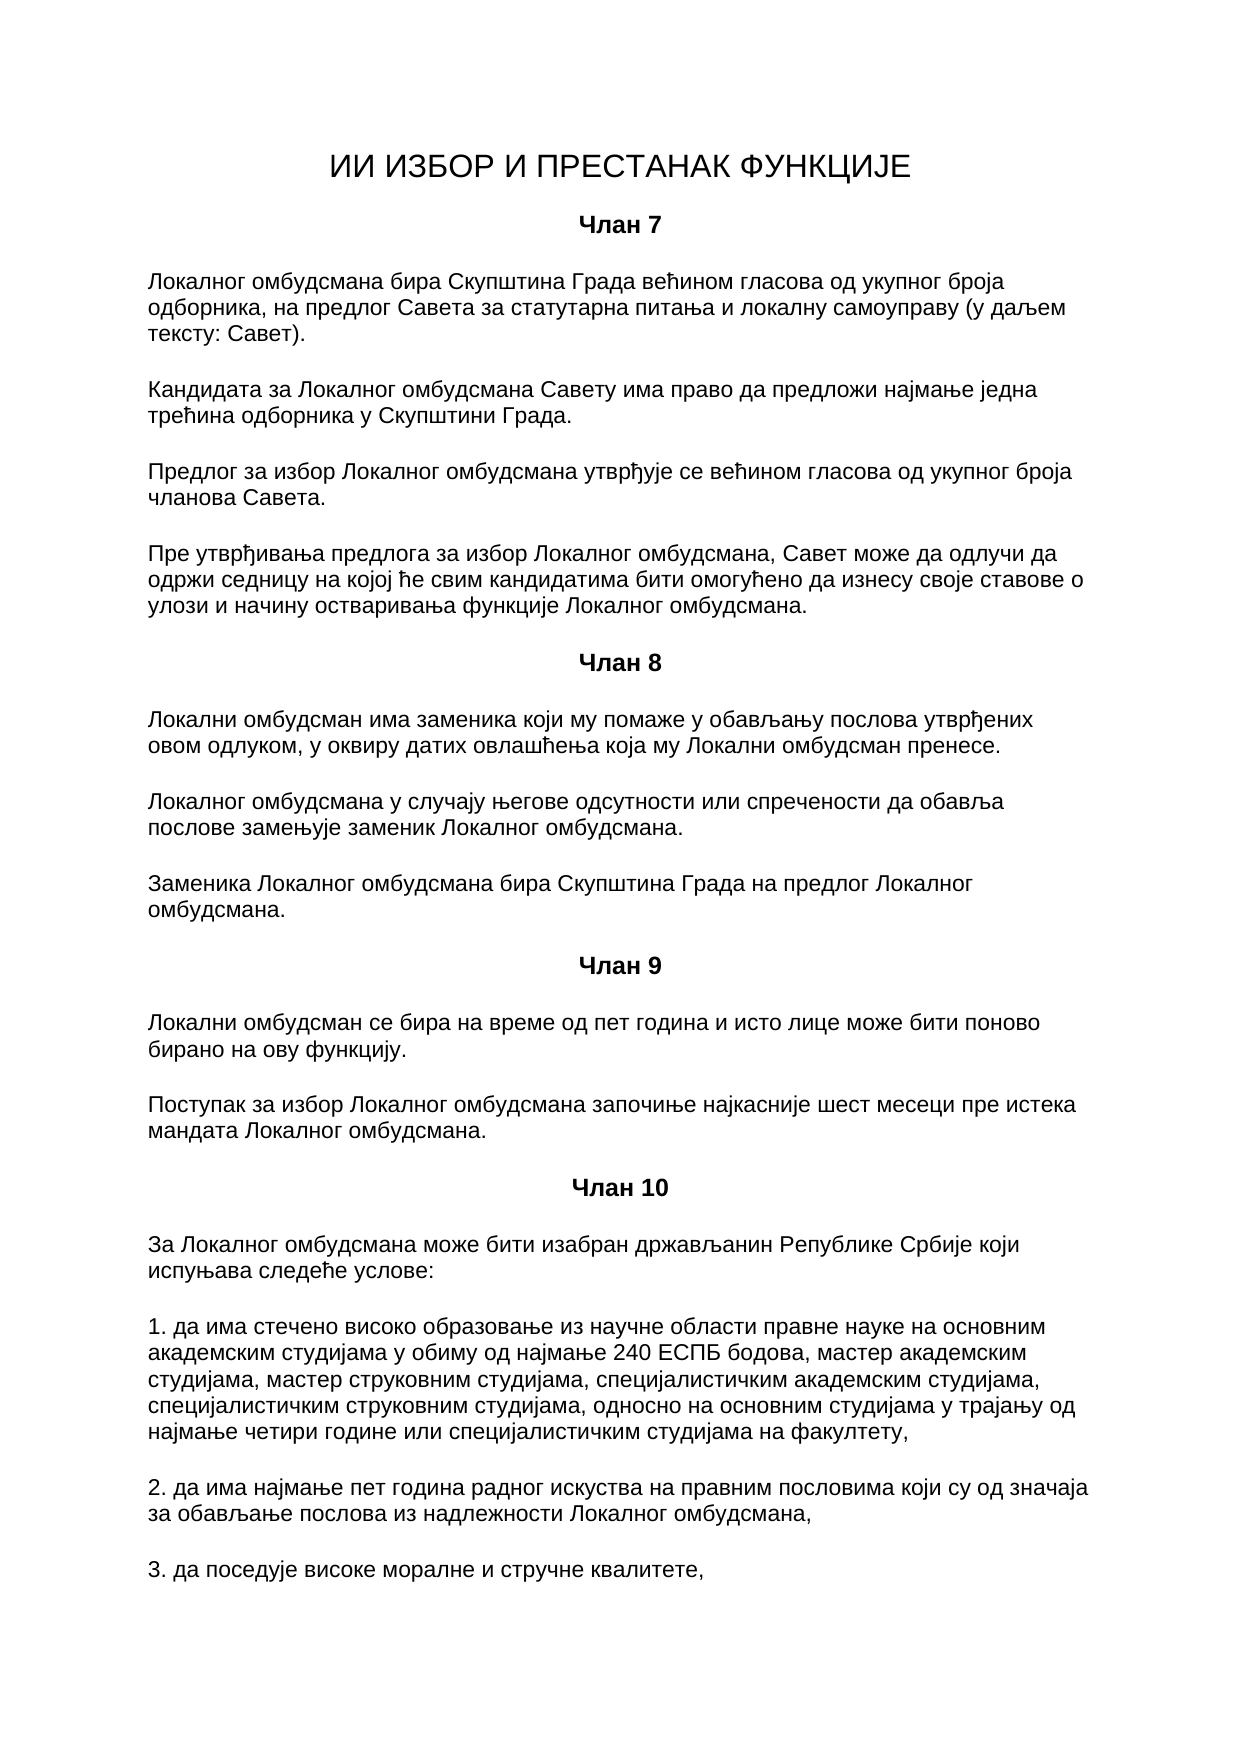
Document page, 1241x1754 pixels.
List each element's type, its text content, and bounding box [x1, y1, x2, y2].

text Локалног омбудсмана у случају његове одсутности или спречености да обавља послове замењује заменик Локалног омбудсмана. [148, 788, 1093, 840]
text Пре утврђивања предлога за избор Локалног омбудсмана, Савет може да одлучи да одржи седницу на којој ће свим кандидатима бити омогућено да изнесу своје ставове о улози и начину остваривања функције Локалног омбудсмана. [148, 539, 1093, 619]
text ИИ ИЗБОР И ПРЕСТАНАК ФУНКЦИЈЕ [148, 148, 1093, 185]
text 1. да има стечено високо образовање из научне области правне науке на основним академским студијама у обиму од најмање 240 ЕСПБ бодова, мастер академским студијама, мастер струковним студијама, специјалистичким академским студијама, специјалистичким струковним студијама, односно на основним студијама у трајању од најмање четири године или специјалистичким студијама на факултету, [148, 1313, 1093, 1444]
text Поступак за избор Локалног омбудсмана започиње најкасније шест месеци пре истека мандата Локалног омбудсмана. [148, 1091, 1093, 1144]
text Локални омбудсман има заменика који му помаже у обављању послова утврђених овом одлуком, у оквиру датих овлашћења која му Локални омбудсман пренесе. [148, 706, 1093, 758]
text Члан 8 [148, 648, 1093, 677]
text Предлог за избор Локалног омбудсмана утврђује се већином гласова од укупног броја чланова Савета. [148, 458, 1093, 510]
text Кандидата за Локалног омбудсмана Савету има право да предложи најмање једна трећина одборника у Скупштини Града. [148, 376, 1093, 428]
text Локалног омбудсмана бира Скупштина Града већином гласова од укупног броја одборника, на предлог Савета за статутарна питања и локалну самоуправу (у даљем тексту: Савет). [148, 268, 1093, 347]
text Члан 9 [148, 951, 1093, 980]
text Члан 10 [148, 1173, 1093, 1202]
text 2. да има најмање пет година радног искуства на правним пословима који су од значаја за обављање послова из надлежности Локалног омбудсмана, [148, 1474, 1093, 1526]
text Заменика Локалног омбудсмана бира Скупштина Града на предлог Локалног омбудсмана. [148, 869, 1093, 922]
text За Локалног омбудсмана може бити изабран држављанин Републике Србије који испуњава следеће услове: [148, 1231, 1093, 1284]
text Члан 7 [148, 210, 1093, 238]
text 3. да поседује високе моралне и стручне квалитете, [148, 1556, 1093, 1582]
text Локални омбудсман се бира на време од пет година и исто лице може бити поново бирано на ову функцију. [148, 1009, 1093, 1062]
